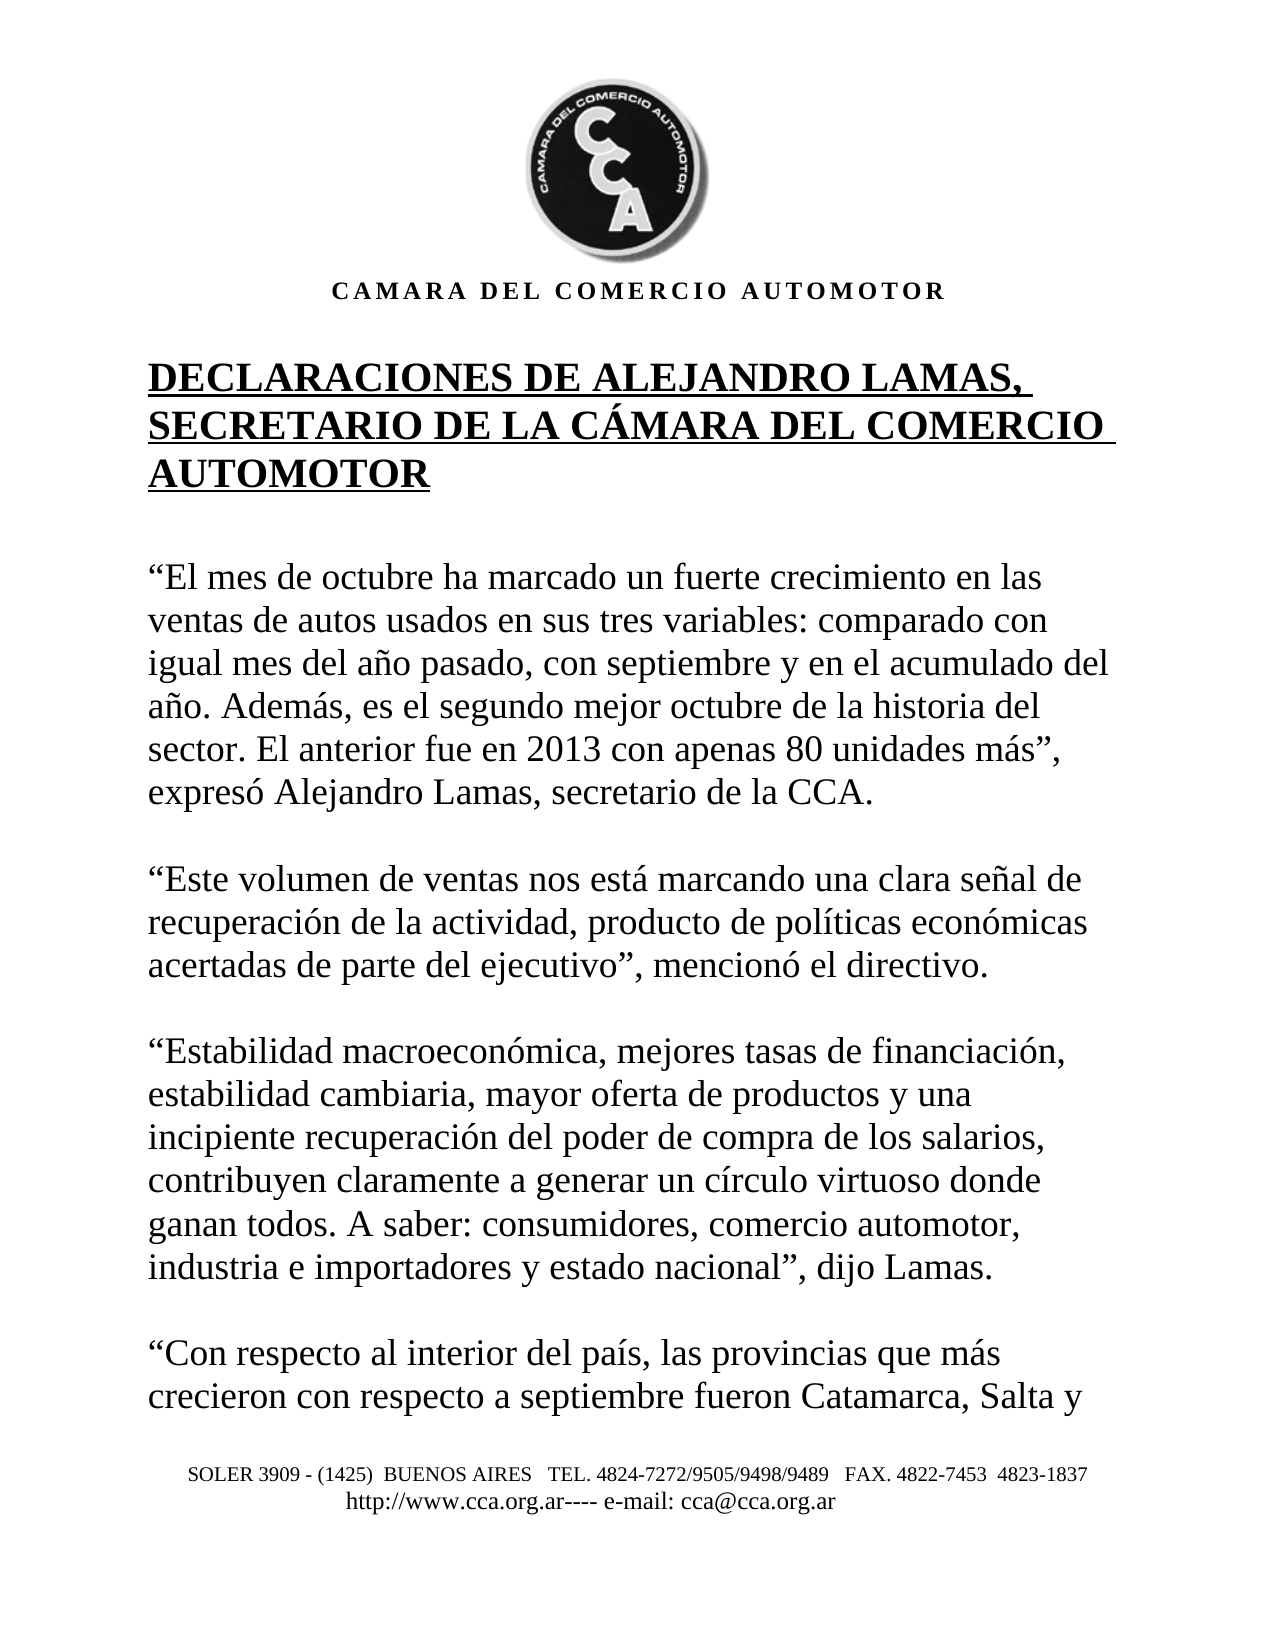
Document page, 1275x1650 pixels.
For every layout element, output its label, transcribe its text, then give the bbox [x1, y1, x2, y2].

text “Este volumen de ventas nos está marcando una clara señal de recuperación de la actividad, producto de políticas económicas acertadas de parte del ejecutivo”, mencionó el directivo. [148, 856, 1127, 985]
picture [525, 76, 710, 265]
text “Estabilidad macroeconómica, mejores tasas de financiación, estabilidad cambiaria, mayor oferta de productos y una incipiente recuperación del poder de compra de los salarios, contribuyen claramente a generar un círculo virtuoso donde ganan todos. A saber: consumidores, comercio automotor, industria e importadores y estado nacional”, dijo Lamas. [148, 1028, 1127, 1287]
text DECLARACIONES DE ALEJANDRO LAMAS, SECRETARIO DE LA CÁMARA DEL COMERCIO AUTOMOTOR [148, 353, 1127, 497]
text “Con respecto al interior del país, las provincias que más crecieron con respecto a septiembre fueron Catamarca, Salta y [148, 1330, 1127, 1417]
text “El mes de octubre ha marcado un fuerte crecimiento en las ventas de autos usados en sus tres variables: comparado con igual mes del año pasado, con septiembre y en el acumulado del año. Además, es el segundo mejor octubre de la historia del sector. El anterior fue en 2013 con apenas 80 unidades más”, expresó Alejandro Lamas, secretario de la CCA. [148, 554, 1127, 813]
